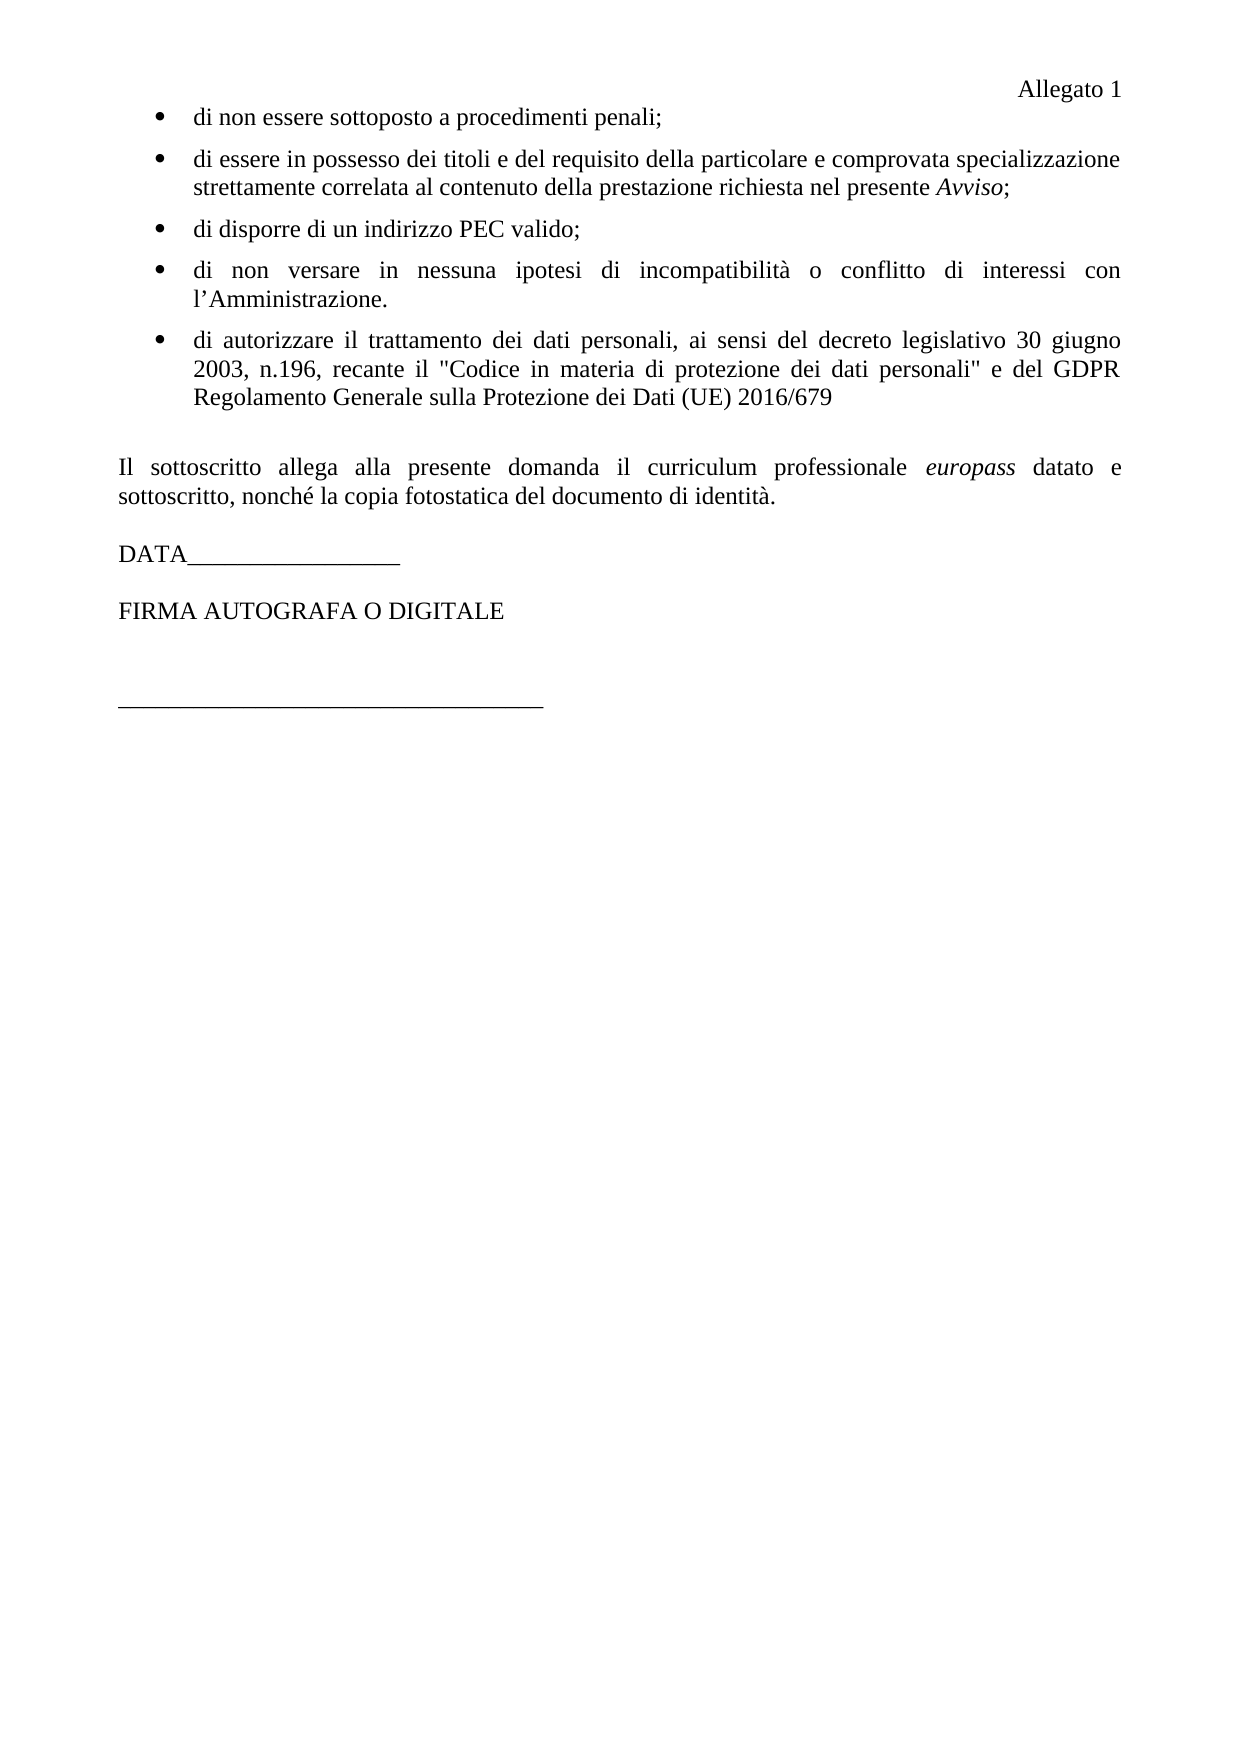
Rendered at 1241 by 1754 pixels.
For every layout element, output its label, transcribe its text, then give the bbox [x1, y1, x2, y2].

list di disporre di un indirizzo PEC valido; [156, 214, 1122, 242]
text FIRMA AUTOGRAFA O DIGITALE [118, 596, 1122, 625]
list di essere in possesso dei titoli e del requisito della particolare e comprovata specializzazione strettamente correlata al contenuto della prestazione richiesta nel presente Avviso; [156, 144, 1122, 201]
list di autorizzare il trattamento dei dati personali, ai sensi del decreto legislativo 30 giugno 2003, n.196, recante il "Codice in materia di protezione dei dati personali" e del GDPR Regolamento Generale sulla Protezione dei Dati (UE) 2016/679 [156, 325, 1122, 411]
list di non essere sottoposto a procedimenti penali; [156, 102, 1122, 131]
text __________________________________ [118, 682, 1122, 711]
text Il sottoscritto allega alla presente domanda il curriculum professionale europass datato e sottoscritto, nonché la copia fotostatica del documento di identità. [118, 452, 1122, 510]
text DATA_________________ [118, 539, 1122, 567]
list di non versare in nessuna ipotesi di incompatibilità o conflitto di interessi con l’Amministrazione. [156, 255, 1122, 312]
